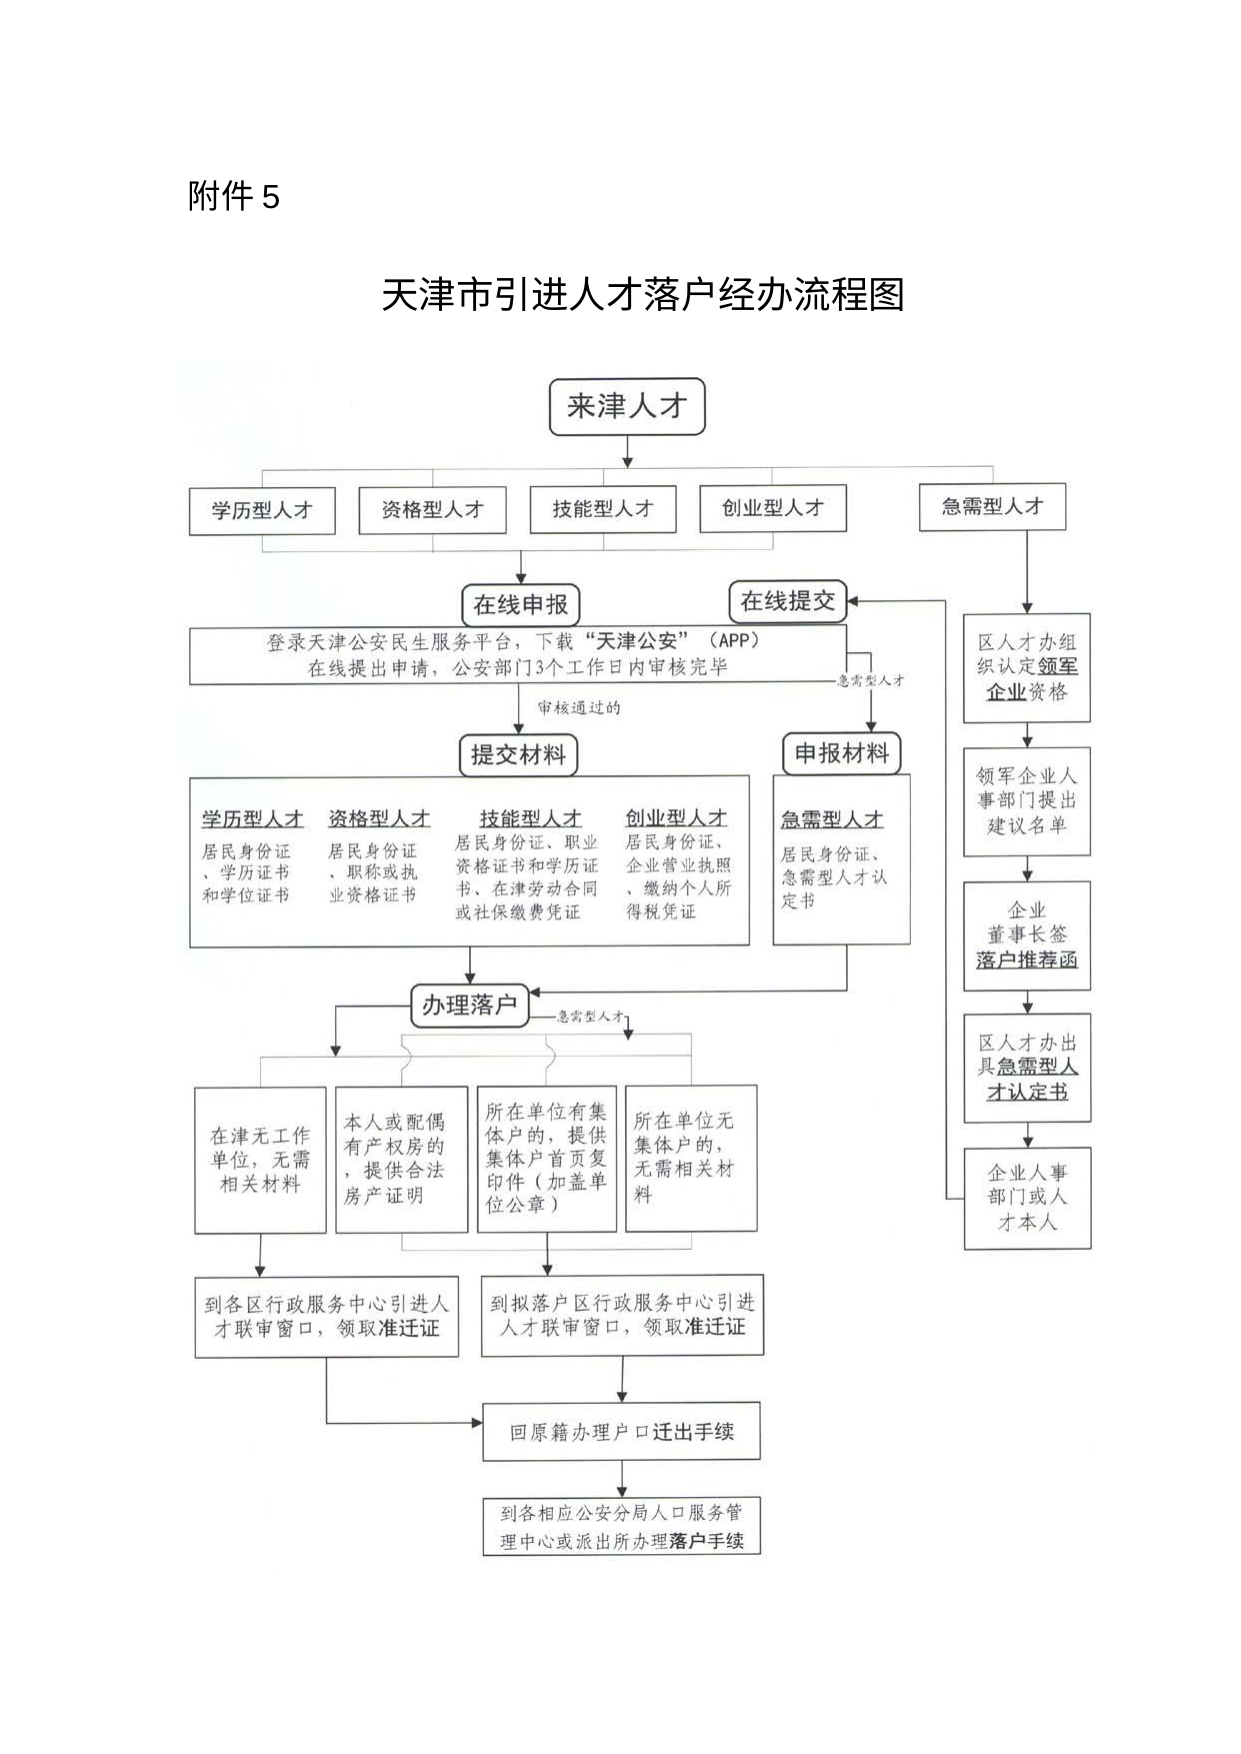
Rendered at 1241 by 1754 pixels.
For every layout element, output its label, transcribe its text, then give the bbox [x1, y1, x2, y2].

text 天津市引进人才落户经办流程图 [381, 259, 1053, 324]
text 附件 5 [187, 162, 1053, 227]
picture [175, 361, 1111, 1572]
